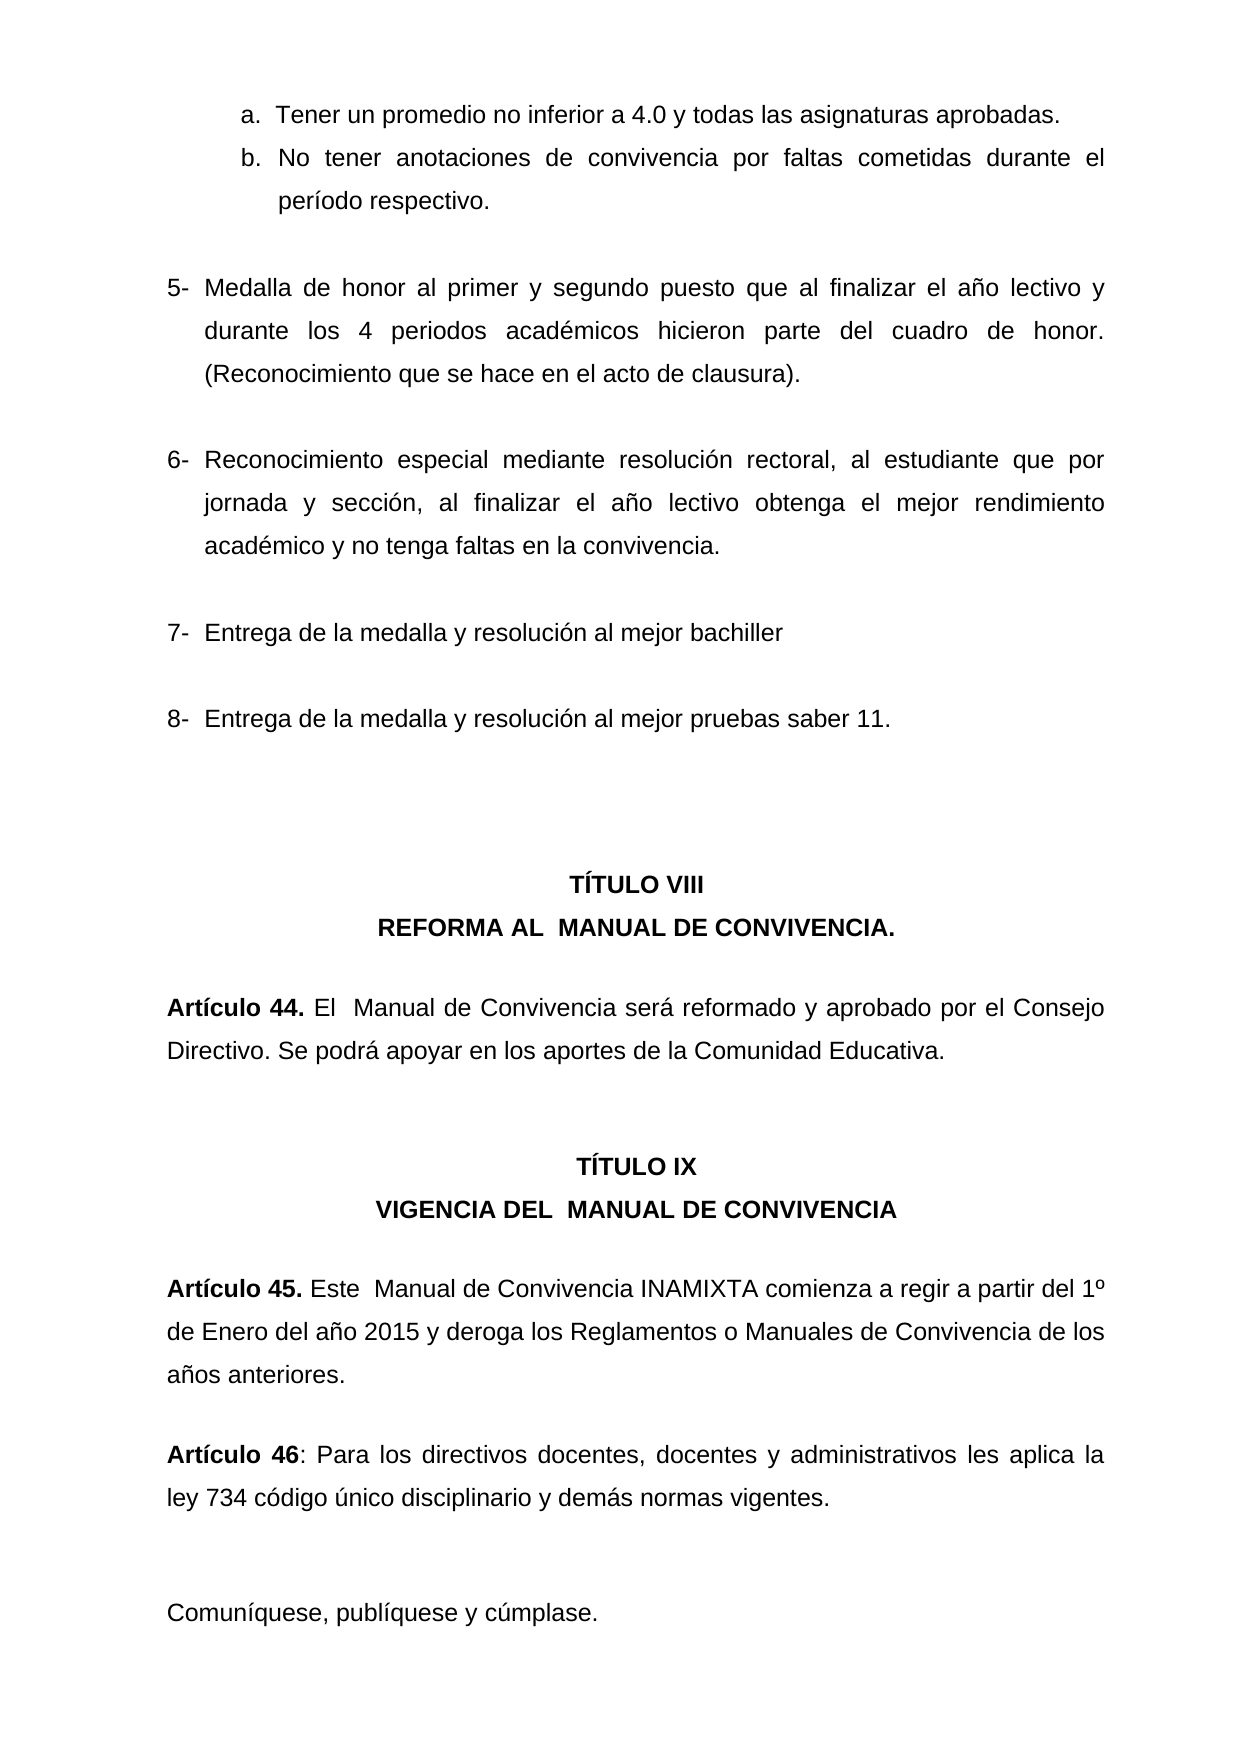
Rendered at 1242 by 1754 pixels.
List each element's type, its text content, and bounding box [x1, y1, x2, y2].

text TÍTULO IX [167, 1152, 1106, 1180]
text Artículo 44. El Manual de Convivencia será reformado y aprobado por el Consejo Directivo. Se podrá apoyar en los aportes de la Comunidad Educativa. [167, 992, 1106, 1064]
text Comuníquese, publíquese y cúmplase. [167, 1598, 1106, 1627]
text a. Tener un promedio no inferior a 4.0 y todas las asignaturas aprobadas. [240, 100, 1106, 129]
list Medalla de honor al primer y segundo puesto que al finalizar el año lectivo y durante los 4 periodos académicos hicieron parte del cuadro de honor. (Reconocimiento que se hace en el acto de clausura). [167, 272, 1106, 387]
list Reconocimiento especial mediante resolución rectoral, al estudiante que por jornada y sección, al finalizar el año lectivo obtenga el mejor rendimiento académico y no tenga faltas en la convivencia. [167, 445, 1106, 560]
list Entrega de la medalla y resolución al mejor pruebas saber 11. [167, 704, 1106, 732]
text VIGENCIA DEL MANUAL DE CONVIVENCIA [167, 1195, 1106, 1223]
text Artículo 46: Para los directivos docentes, docentes y administrativos les aplica la ley 734 código único disciplinario y demás normas vigentes. [167, 1439, 1106, 1511]
list No tener anotaciones de convivencia por faltas cometidas durante el período respectivo. [241, 143, 1106, 215]
list Entrega de la medalla y resolución al mejor bachiller [167, 617, 1106, 646]
text REFORMA AL MANUAL DE CONVIVENCIA. [167, 913, 1106, 942]
text TÍTULO VIII [167, 870, 1106, 899]
text Artículo 45. Este Manual de Convivencia INAMIXTA comienza a regir a partir del 1º de Enero del año 2015 y deroga los Reglamentos o Manuales de Convivencia de los años anteriores. [167, 1274, 1106, 1389]
